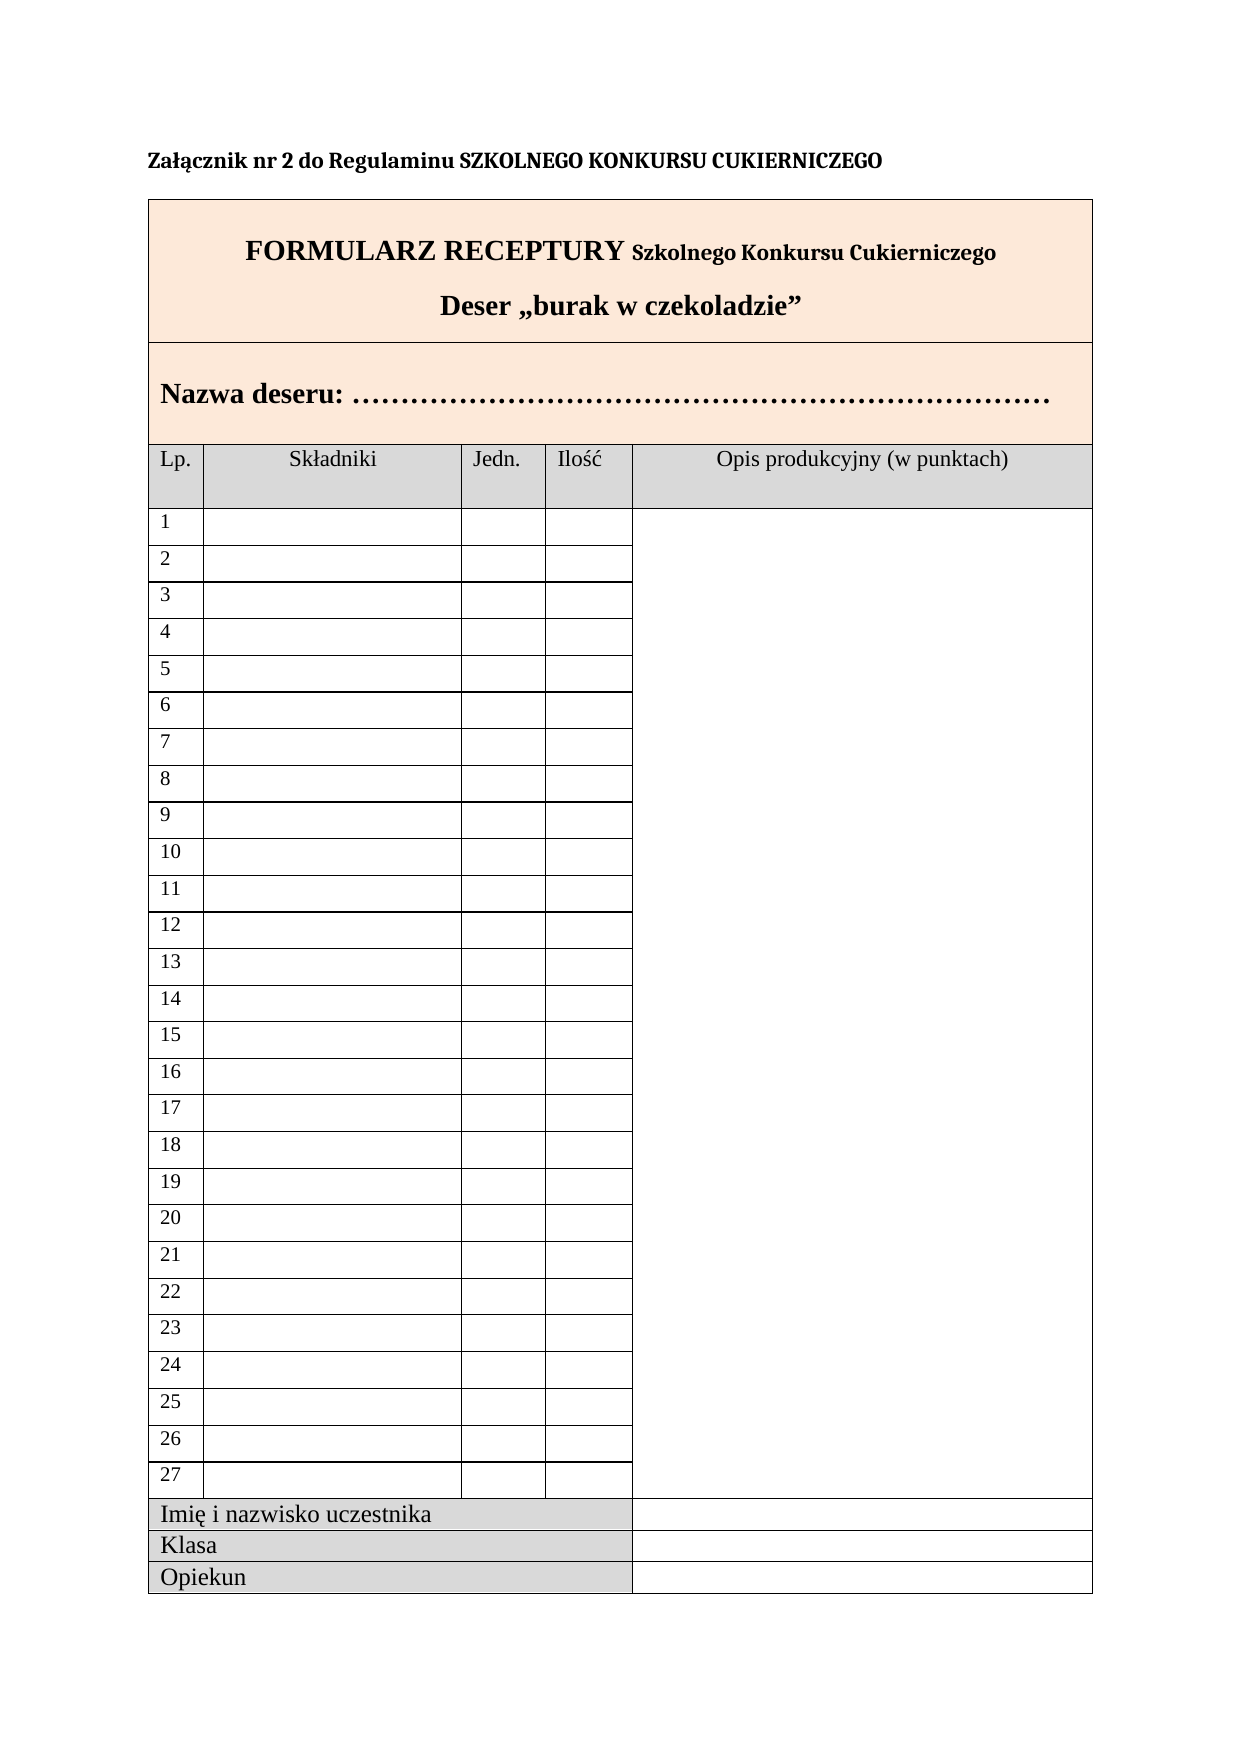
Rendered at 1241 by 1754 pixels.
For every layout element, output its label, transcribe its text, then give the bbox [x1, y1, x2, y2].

table_cell [204, 1279, 461, 1314]
table_cell [546, 1315, 632, 1351]
table_cell Imię i nazwisko uczestnika [149, 1499, 632, 1529]
table_cell [546, 986, 632, 1021]
table_cell [204, 619, 461, 655]
table_cell [462, 729, 545, 764]
table_cell [546, 1352, 632, 1388]
table_cell 22 [149, 1279, 203, 1314]
table_cell 13 [149, 949, 203, 984]
table_cell [462, 509, 545, 545]
table_cell [204, 766, 461, 801]
table_cell [462, 1463, 545, 1498]
table_cell [462, 1095, 545, 1131]
table_cell [462, 1059, 545, 1094]
table_cell 19 [149, 1169, 203, 1204]
table_cell [204, 1169, 461, 1204]
table_cell [204, 1132, 461, 1168]
table_cell [462, 949, 545, 984]
table_cell 6 [149, 693, 203, 728]
table_cell [546, 509, 632, 545]
table_cell 23 [149, 1315, 203, 1351]
table_cell 18 [149, 1132, 203, 1168]
table_cell [633, 1499, 1092, 1529]
table_cell [204, 839, 461, 874]
table_cell [546, 729, 632, 764]
table_cell [462, 1426, 545, 1461]
table_cell 11 [149, 876, 203, 911]
table_cell [633, 509, 1092, 1498]
table_cell [204, 1095, 461, 1131]
table_cell 4 [149, 619, 203, 655]
table_cell [204, 1463, 461, 1498]
table_cell [546, 803, 632, 838]
table_cell [462, 876, 545, 911]
table_cell [546, 619, 632, 655]
table_header FORMULARZ RECEPTURY Szkolnego Konkursu Cukierniczego Deser „burak w czekoladzie” [149, 200, 1092, 342]
table_cell 26 [149, 1426, 203, 1461]
table_cell Klasa [149, 1531, 632, 1561]
table_cell [462, 766, 545, 801]
table_cell [204, 1205, 461, 1241]
table_cell [204, 913, 461, 948]
table_cell [546, 1059, 632, 1094]
table_cell [546, 1463, 632, 1498]
table_cell [204, 1242, 461, 1277]
table_cell [546, 913, 632, 948]
table_cell [204, 1059, 461, 1094]
table_cell Jedn. [462, 445, 545, 508]
table_cell Opiekun [149, 1562, 632, 1592]
table_cell [462, 656, 545, 691]
table_cell Składniki [204, 445, 461, 508]
table_cell [204, 1426, 461, 1461]
table_cell [546, 876, 632, 911]
table_cell 25 [149, 1389, 203, 1424]
table_cell [633, 1562, 1092, 1592]
table_cell [546, 583, 632, 618]
table_cell 21 [149, 1242, 203, 1277]
table_cell 27 [149, 1463, 203, 1498]
table_cell 8 [149, 766, 203, 801]
table_cell [546, 1022, 632, 1058]
table_cell [204, 1389, 461, 1424]
table_cell [462, 1205, 545, 1241]
table_cell 3 [149, 583, 203, 618]
table_cell [546, 1169, 632, 1204]
table_cell [462, 693, 545, 728]
table_cell 12 [149, 913, 203, 948]
table_cell 14 [149, 986, 203, 1021]
table_cell [204, 656, 461, 691]
table_cell [546, 1132, 632, 1168]
table_cell [462, 1279, 545, 1314]
table_cell [462, 1315, 545, 1351]
table_cell [546, 839, 632, 874]
table_cell [462, 619, 545, 655]
table_cell 10 [149, 839, 203, 874]
table_cell Opis produkcyjny (w punktach) [633, 445, 1092, 508]
table_cell [204, 1022, 461, 1058]
table_cell [462, 1352, 545, 1388]
table_cell 5 [149, 656, 203, 691]
table_cell 24 [149, 1352, 203, 1388]
table_cell [462, 1242, 545, 1277]
table_cell [462, 583, 545, 618]
table_cell [204, 1352, 461, 1388]
table_cell [204, 986, 461, 1021]
table_cell 2 [149, 546, 203, 581]
table_cell [546, 1279, 632, 1314]
table_cell [204, 876, 461, 911]
table_cell 7 [149, 729, 203, 764]
table_cell [204, 693, 461, 728]
table_cell [204, 949, 461, 984]
table_cell Nazwa deseru: ……………………………………………………………… [149, 343, 1092, 444]
table_cell [462, 1132, 545, 1168]
table_cell 20 [149, 1205, 203, 1241]
table_cell [546, 1095, 632, 1131]
text Załącznik nr 2 do Regulaminu SZKOLNEGO KONKURSU CUKIERNICZEGO [148, 148, 1093, 174]
table_cell [546, 546, 632, 581]
table_cell [546, 1242, 632, 1277]
table_cell [546, 693, 632, 728]
table_cell Lp. [149, 445, 203, 508]
table_cell [462, 546, 545, 581]
table_cell [204, 803, 461, 838]
table_cell [546, 1426, 632, 1461]
table_cell [546, 766, 632, 801]
table_cell [546, 949, 632, 984]
table_cell [204, 1315, 461, 1351]
table_cell [546, 656, 632, 691]
table_cell 15 [149, 1022, 203, 1058]
table_cell [633, 1531, 1092, 1561]
table_cell [546, 1205, 632, 1241]
table_cell [462, 913, 545, 948]
table_cell [204, 546, 461, 581]
table_cell 1 [149, 509, 203, 545]
table_cell [462, 1389, 545, 1424]
table_cell 16 [149, 1059, 203, 1094]
table_cell [462, 986, 545, 1021]
table_cell [546, 1389, 632, 1424]
table_cell 9 [149, 803, 203, 838]
table_cell [204, 729, 461, 764]
table_cell Ilość [546, 445, 632, 508]
table_cell [462, 803, 545, 838]
table_cell [204, 509, 461, 545]
table_cell 17 [149, 1095, 203, 1131]
table_cell [204, 583, 461, 618]
table_cell [462, 1169, 545, 1204]
table_cell [462, 1022, 545, 1058]
table_cell [462, 839, 545, 874]
